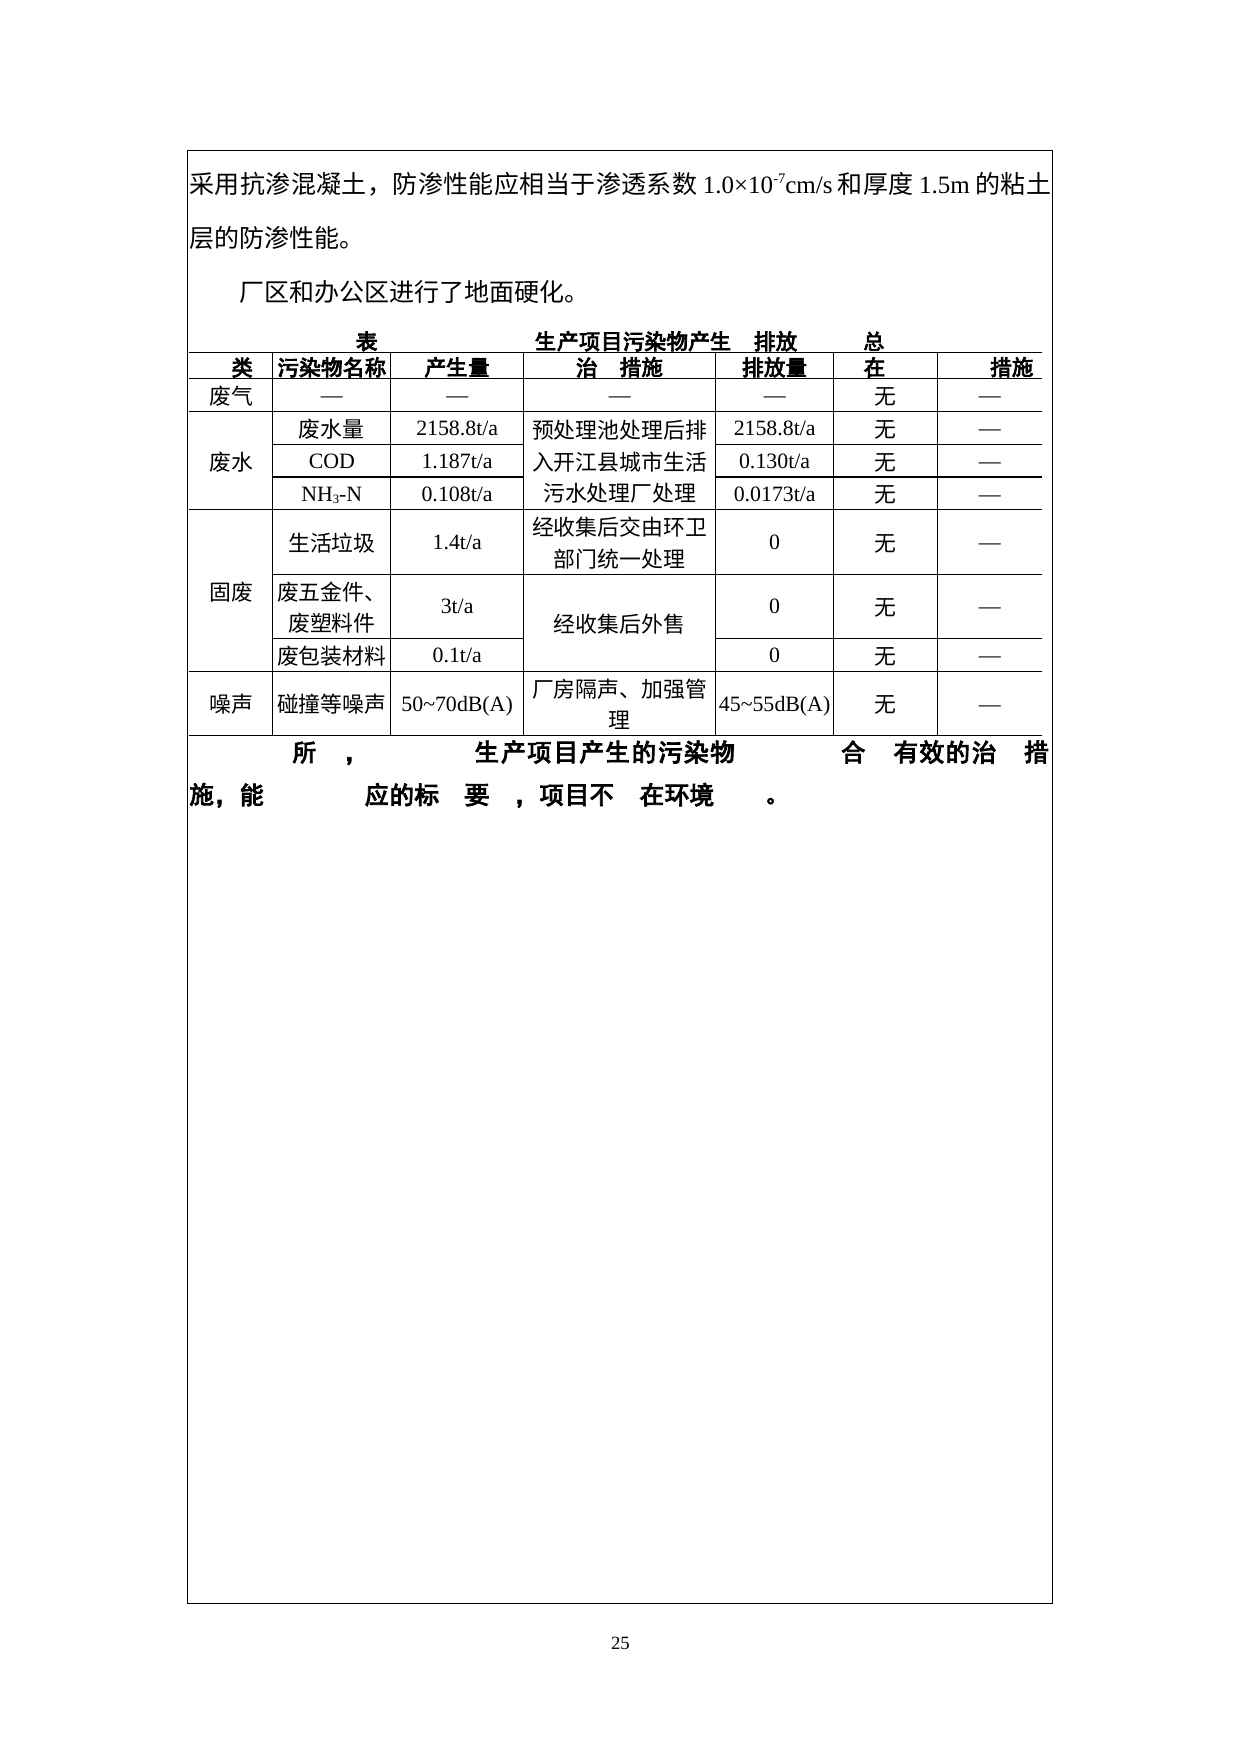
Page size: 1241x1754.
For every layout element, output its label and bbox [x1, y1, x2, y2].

table_cell [188, 151, 1052, 1603]
